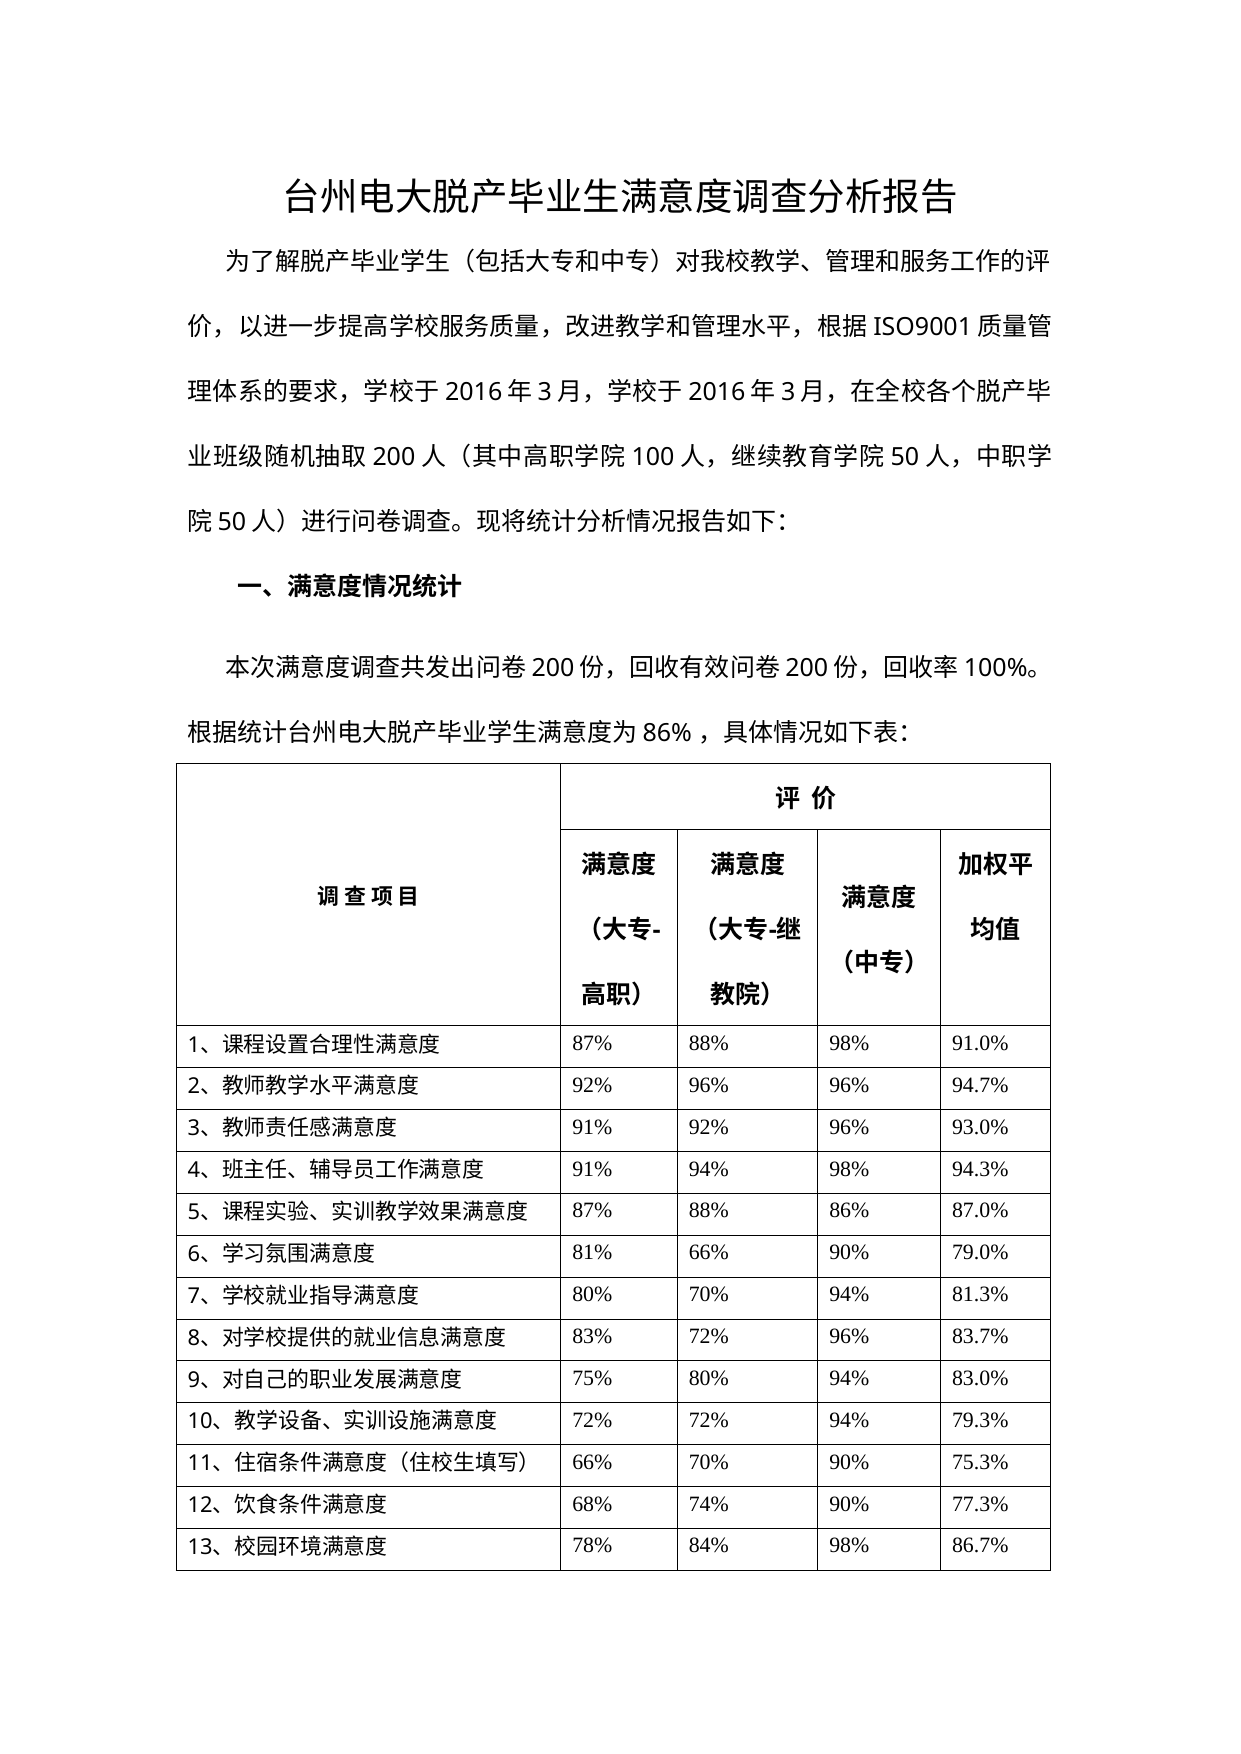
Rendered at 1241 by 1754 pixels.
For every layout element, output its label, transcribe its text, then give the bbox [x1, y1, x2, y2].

table_cell 98% [818, 1152, 940, 1193]
table_cell 83.0% [941, 1361, 1050, 1402]
table_cell 81% [561, 1236, 677, 1277]
table_cell 94.3% [941, 1152, 1050, 1193]
table_cell 79.0% [941, 1236, 1050, 1277]
table_cell 79.3% [941, 1403, 1050, 1444]
table_cell 70% [678, 1278, 817, 1318]
table_cell 94% [818, 1361, 940, 1402]
table_header 评 价 [561, 764, 1050, 829]
table_cell 5、课程实验、实训教学效果满意度 [177, 1194, 560, 1235]
table_cell 满意度 （中专） [818, 830, 940, 1025]
table_cell 88% [678, 1026, 817, 1067]
table_cell 96% [678, 1068, 817, 1109]
table_cell 72% [561, 1403, 677, 1444]
table_cell 94.7% [941, 1068, 1050, 1109]
table_cell 98% [818, 1529, 940, 1570]
table_cell 94% [818, 1403, 940, 1444]
table_cell 66% [678, 1236, 817, 1277]
table_cell 3、教师责任感满意度 [177, 1110, 560, 1151]
table_cell 88% [678, 1194, 817, 1235]
text 一、满意度情况统计 [187, 552, 1053, 617]
table_cell 9、对自己的职业发展满意度 [177, 1361, 560, 1402]
table_cell 66% [561, 1445, 677, 1486]
text 本次满意度调查共发出问卷200份，回收有效问卷200份，回收率100%。根据统计台州电大脱产毕业学生满意度为86% ，具体情况如下表： [187, 633, 1053, 763]
table_cell 93.0% [941, 1110, 1050, 1151]
table_cell 91.0% [941, 1026, 1050, 1067]
text 台州电大脱产毕业生满意度调查分析报告 [187, 162, 1053, 227]
table_cell 83.7% [941, 1320, 1050, 1360]
text 为了解脱产毕业学生（包括大专和中专）对我校教学、管理和服务工作的评价，以进一步提高学校服务质量，改进教学和管理水平，根据ISO9001质量管理体系的要求，学校于2016年3月，学校于2016年3月，在全校各个脱产毕业班级随机抽取200人（其中高职学院100人，继续教育学院50人，中职学院50人）进行问卷调查。现将统计分析情况报告如下： [187, 227, 1053, 552]
table_cell 94% [678, 1152, 817, 1193]
table_cell 74% [678, 1487, 817, 1528]
table_cell 92% [678, 1110, 817, 1151]
table_cell 87% [561, 1026, 677, 1067]
table_cell 84% [678, 1529, 817, 1570]
table_cell 90% [818, 1236, 940, 1277]
table_cell 72% [678, 1320, 817, 1360]
table_cell 91% [561, 1152, 677, 1193]
table_cell 98% [818, 1026, 940, 1067]
table_cell 75.3% [941, 1445, 1050, 1486]
table_cell 83% [561, 1320, 677, 1360]
table_cell 6、学习氛围满意度 [177, 1236, 560, 1277]
table_cell 92% [561, 1068, 677, 1109]
table_cell 87.0% [941, 1194, 1050, 1235]
table_cell 96% [818, 1110, 940, 1151]
table_cell 80% [561, 1278, 677, 1318]
table_cell 90% [818, 1487, 940, 1528]
table_cell 91% [561, 1110, 677, 1151]
table_cell 1、课程设置合理性满意度 [177, 1026, 560, 1067]
table_cell 8、对学校提供的就业信息满意度 [177, 1320, 560, 1360]
table_cell 80% [678, 1361, 817, 1402]
table_cell 90% [818, 1445, 940, 1486]
table_cell 96% [818, 1068, 940, 1109]
table_header 调 查 项 目 [177, 764, 560, 1025]
table_cell 70% [678, 1445, 817, 1486]
table_cell 86% [818, 1194, 940, 1235]
table_cell 78% [561, 1529, 677, 1570]
table_cell 81.3% [941, 1278, 1050, 1318]
table_cell 10、教学设备、实训设施满意度 [177, 1403, 560, 1444]
table_cell 77.3% [941, 1487, 1050, 1528]
table_cell 72% [678, 1403, 817, 1444]
table_cell 4、班主任、辅导员工作满意度 [177, 1152, 560, 1193]
table_cell 2、教师教学水平满意度 [177, 1068, 560, 1109]
table_cell 加权平均值 [941, 830, 1050, 1025]
table_cell 94% [818, 1278, 940, 1318]
table_cell 7、学校就业指导满意度 [177, 1278, 560, 1318]
table_cell 11、住宿条件满意度（住校生填写） [177, 1445, 560, 1486]
table_cell 68% [561, 1487, 677, 1528]
table_cell 满意度 （大专-继教院） [678, 830, 817, 1025]
table_cell 75% [561, 1361, 677, 1402]
table_cell 96% [818, 1320, 940, 1360]
table_cell 13、校园环境满意度 [177, 1529, 560, 1570]
table_cell 87% [561, 1194, 677, 1235]
table_cell 86.7% [941, 1529, 1050, 1570]
table_cell 12、饮食条件满意度 [177, 1487, 560, 1528]
table_cell 满意度 （大专-高职） [561, 830, 677, 1025]
